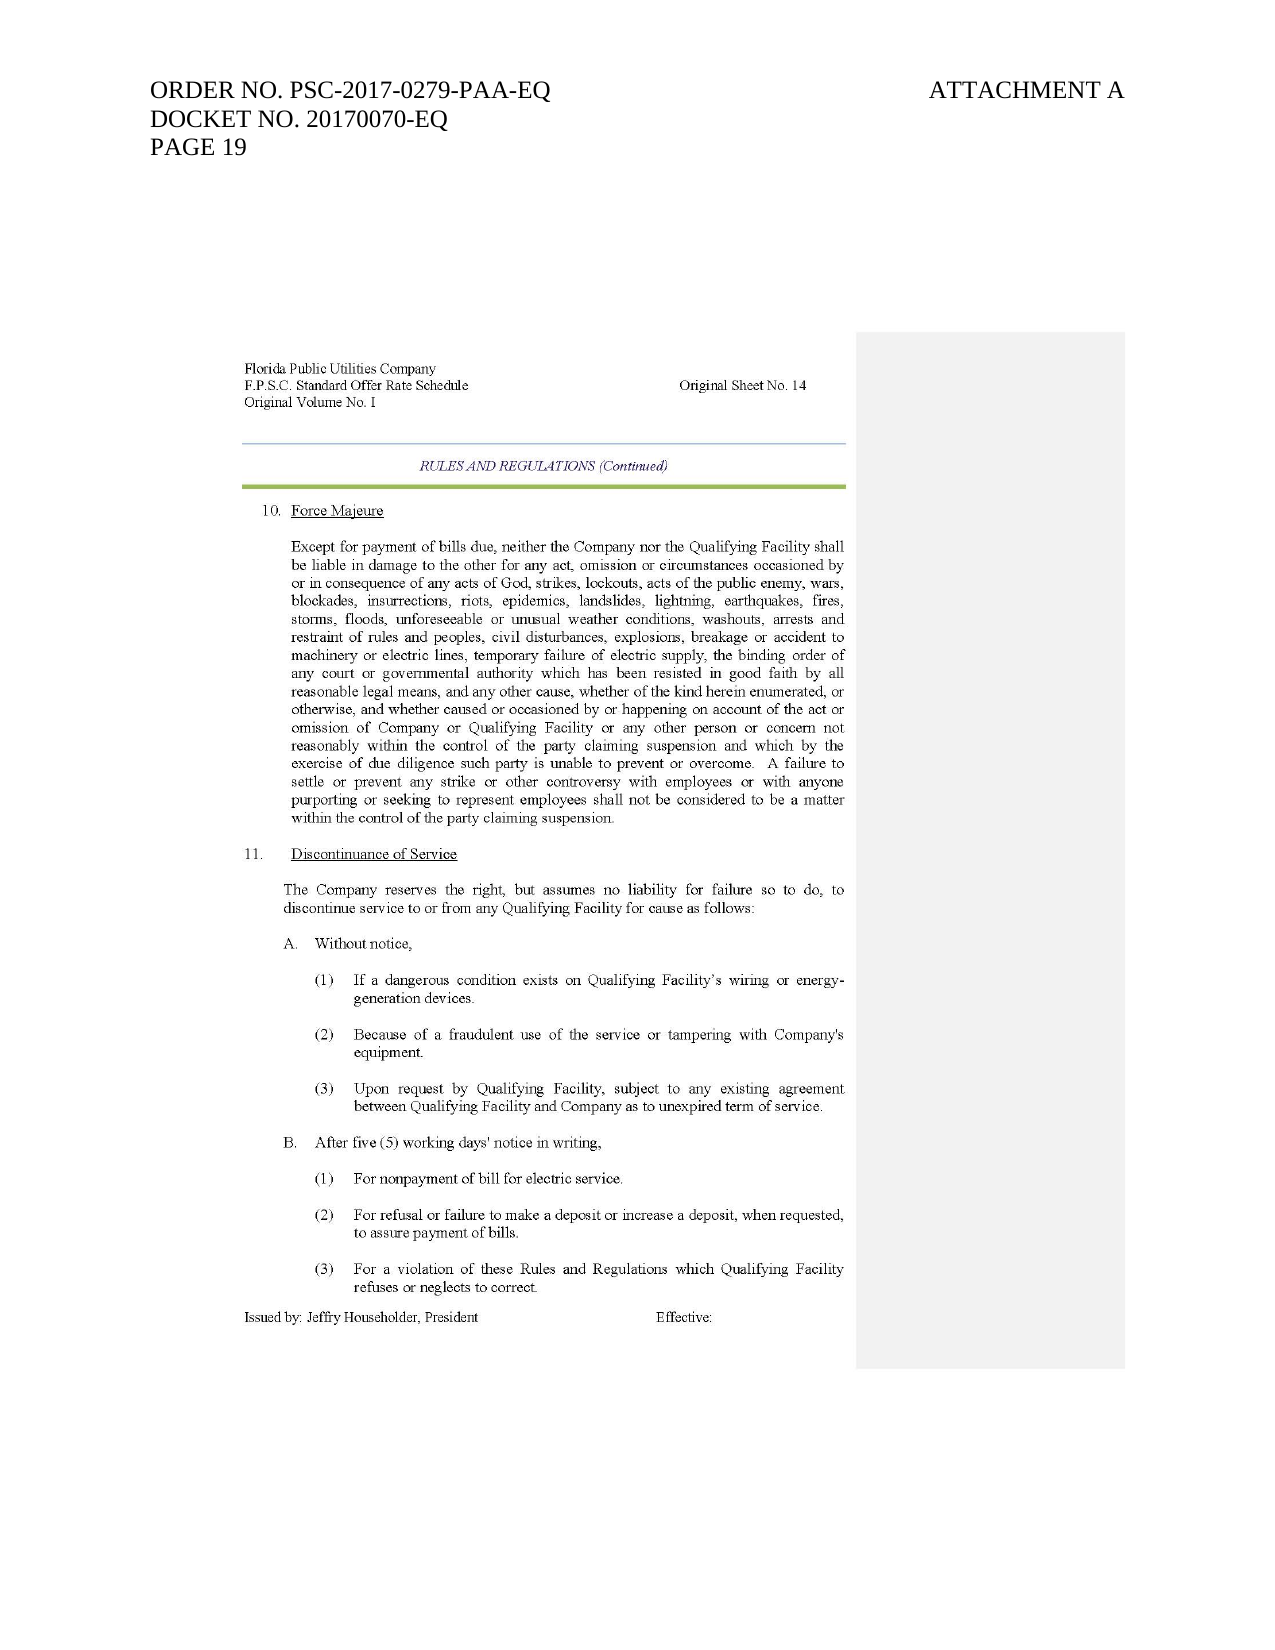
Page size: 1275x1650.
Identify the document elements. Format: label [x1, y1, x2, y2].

picture [150, 218, 1125, 1482]
